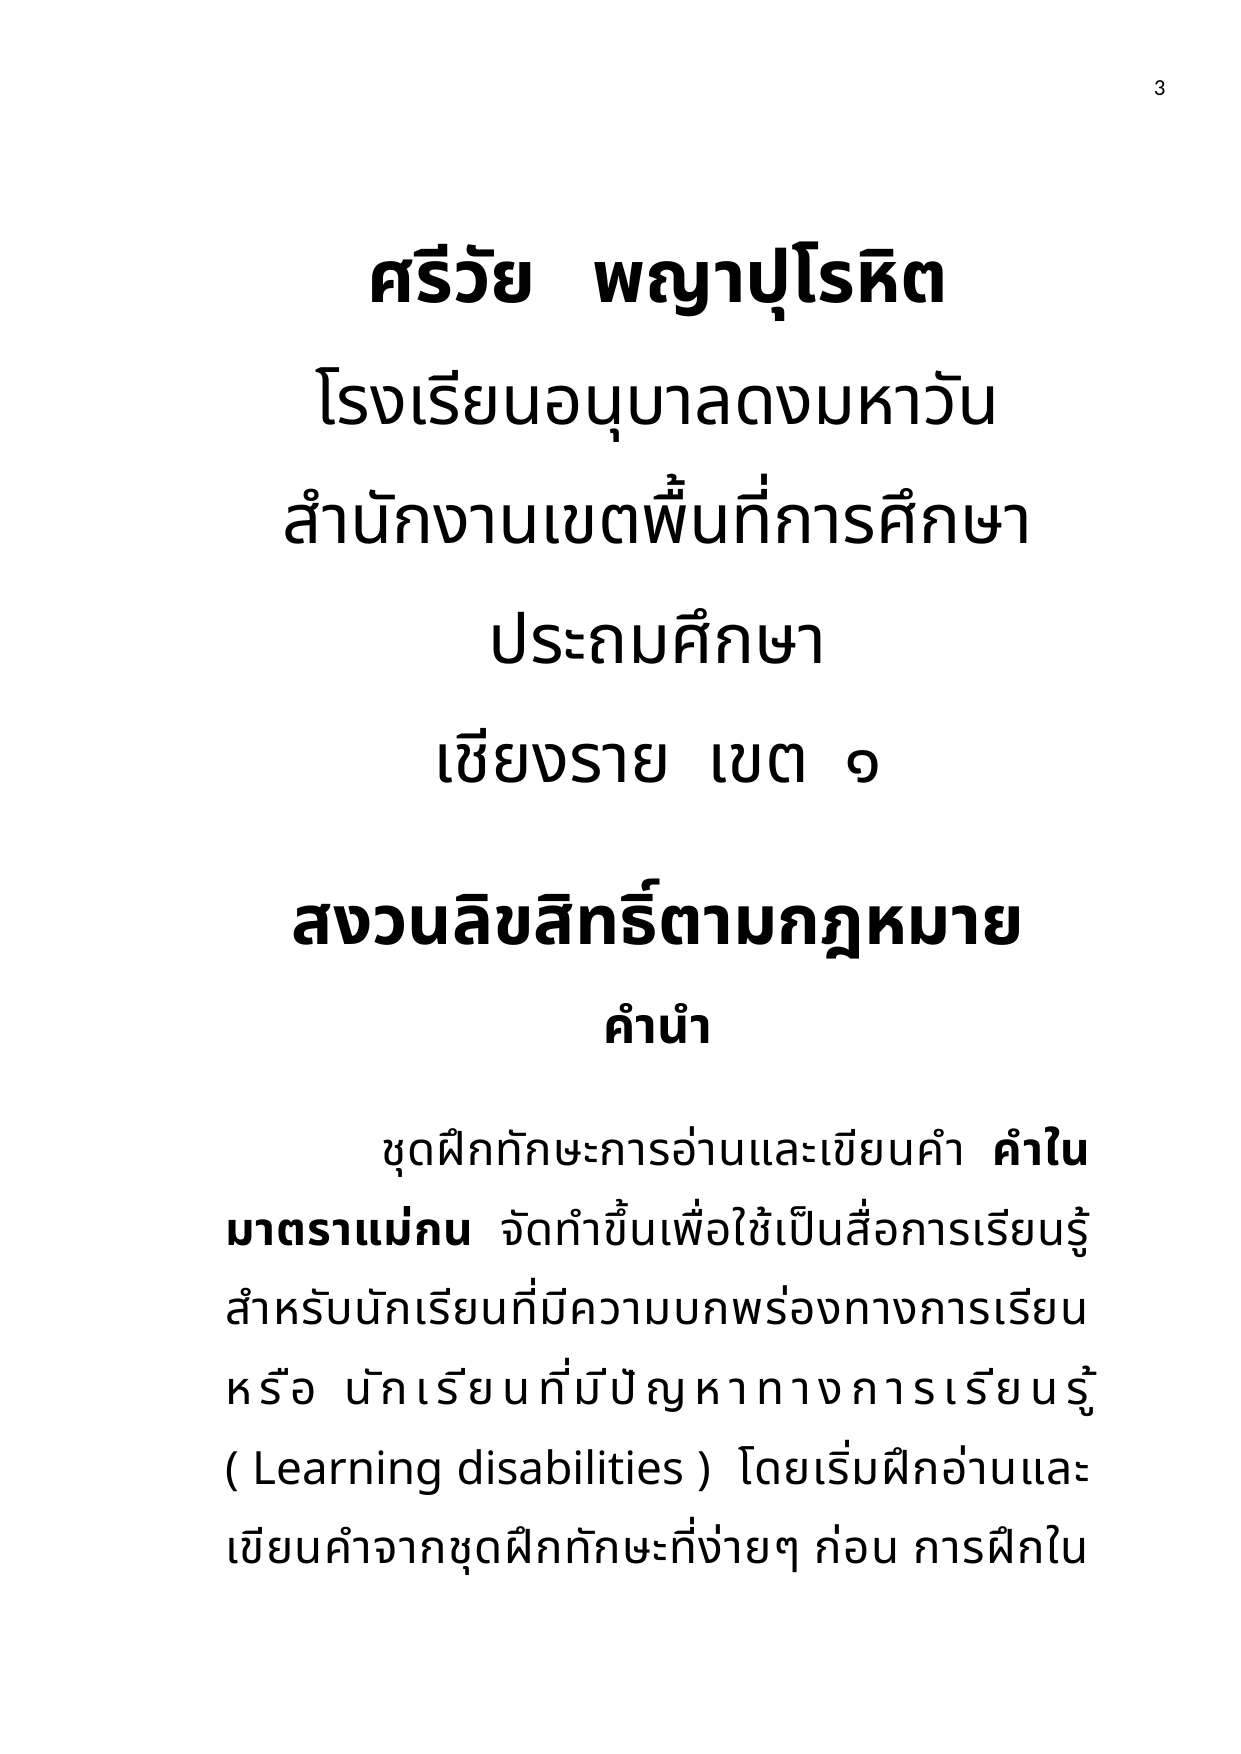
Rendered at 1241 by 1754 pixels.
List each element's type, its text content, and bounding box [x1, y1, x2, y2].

text สงวนลิขสิทธิ์ตามกฎหมาย [225, 872, 1090, 975]
text สำนักงานเขตพื้นที่การศึกษาประถมศึกษา [225, 471, 1090, 694]
text คำนำ [225, 991, 1090, 1066]
text โรงเรียนอนุบาลดงมหาวัน [225, 352, 1090, 456]
text ศรีวัย พญาปุโรหิต [225, 225, 1090, 335]
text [225, 1117, 1090, 1584]
text เชียงราย เขต ๑ [225, 710, 1090, 814]
